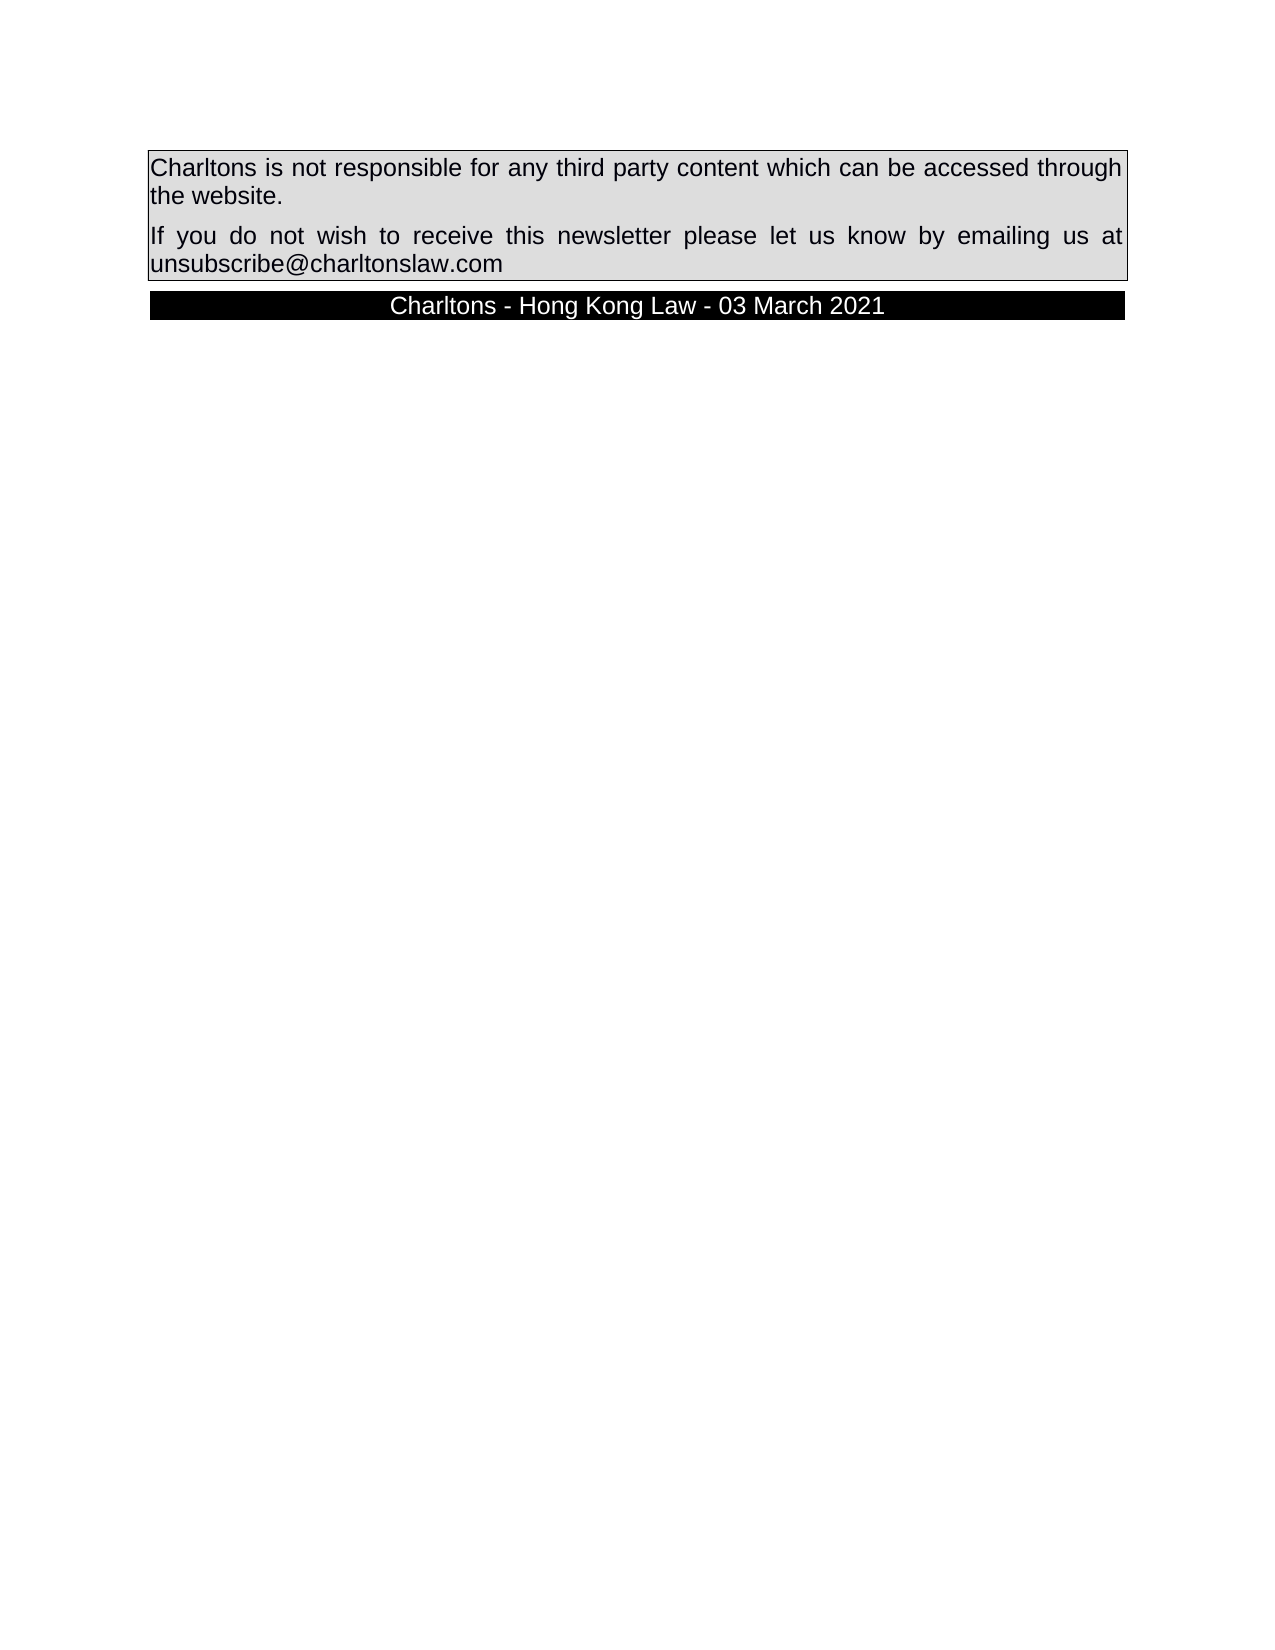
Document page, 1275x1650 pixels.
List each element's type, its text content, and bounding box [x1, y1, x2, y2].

text If you do not wish to receive this newsletter please let us know by emailing us at unsubscribe@charltonslaw.com [149, 218, 1127, 280]
text Charltons - Hong Kong Law - 03 March 2021 [150, 291, 1125, 320]
text Charltons is not responsible for any third party content which can be accessed through the website. [149, 151, 1127, 210]
